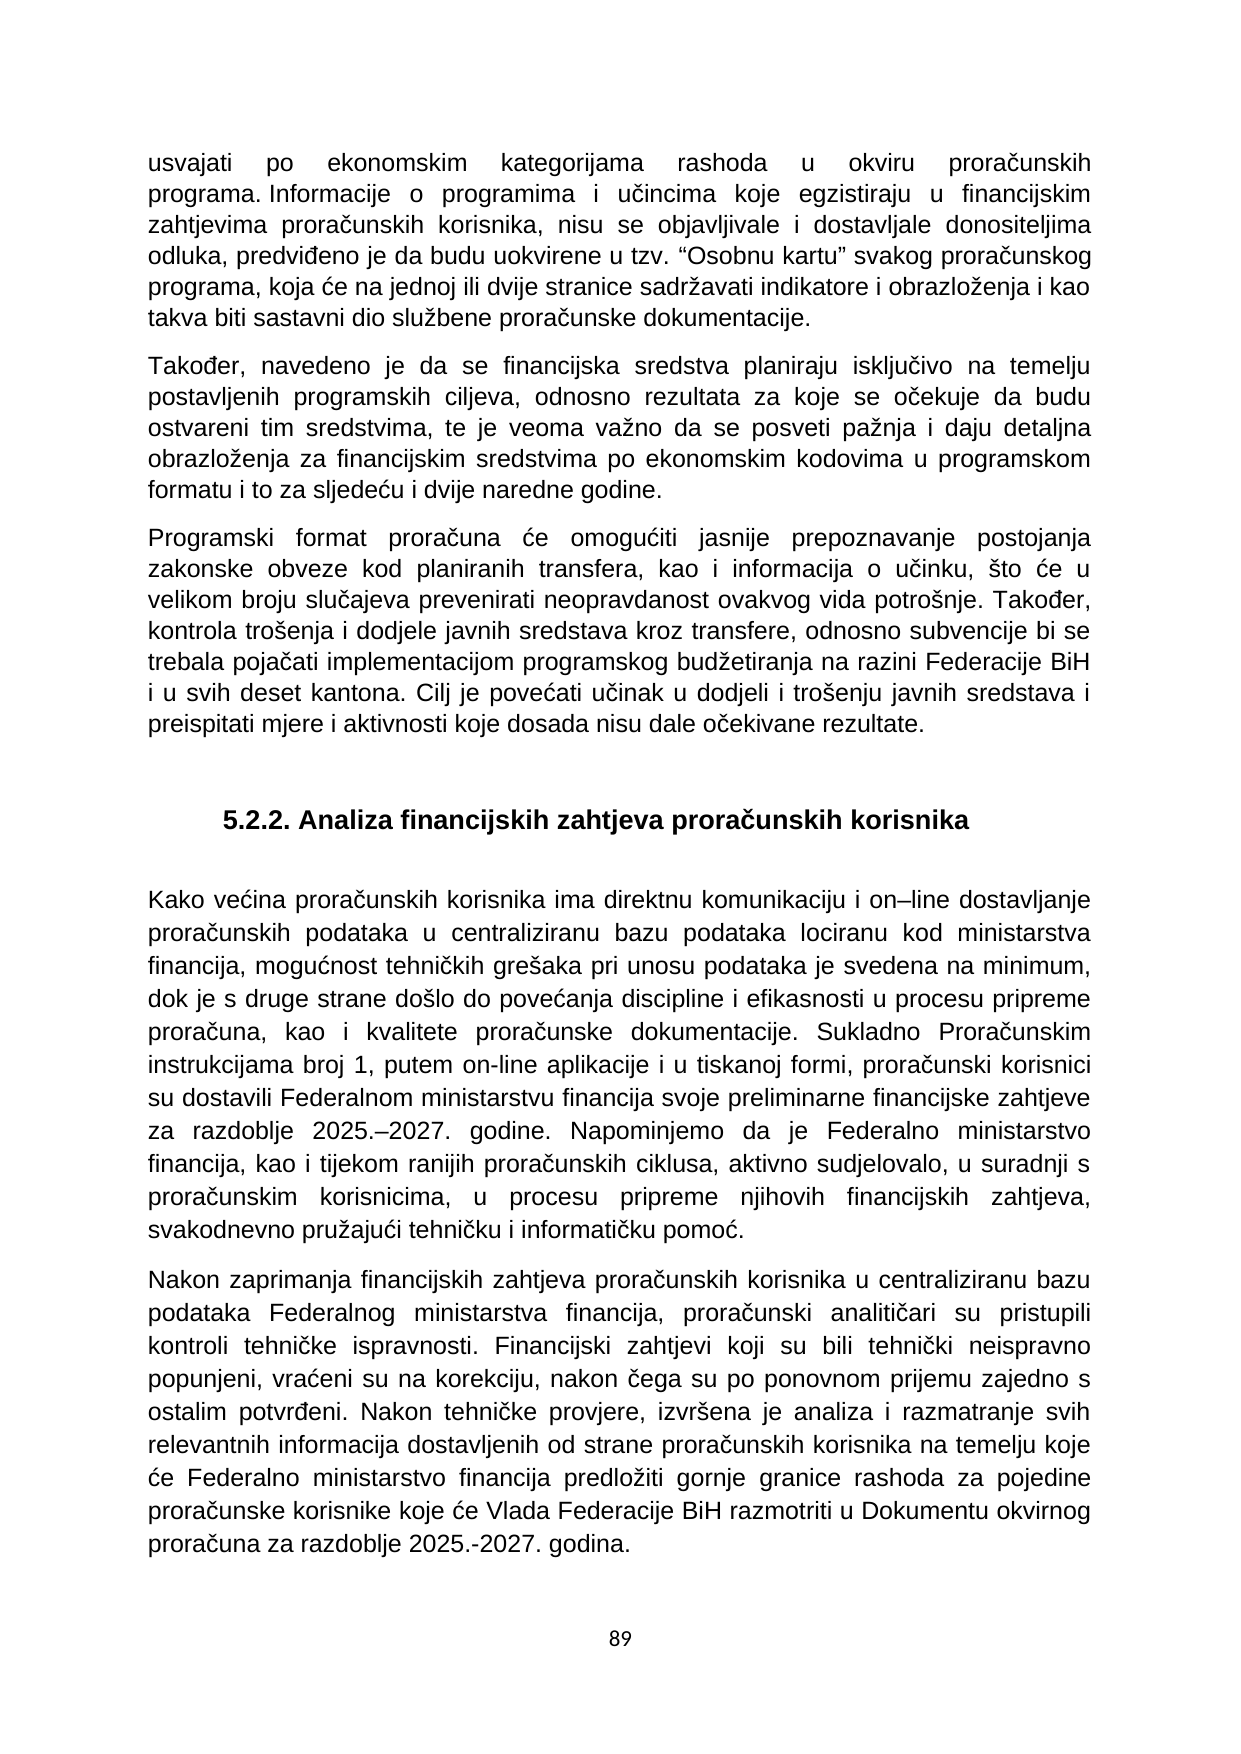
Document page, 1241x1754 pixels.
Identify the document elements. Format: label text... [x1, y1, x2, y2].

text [148, 148, 1092, 332]
text Kako većina proračunskih korisnika ima direktnu komunikaciju i on–line dostavljanje proračunskih podataka u centraliziranu bazu podataka lociranu kod ministarstva financija, mogućnost tehničkih grešaka pri unosu podataka je svedena na minimum, dok je s druge strane došlo do povećanja discipline i efikasnosti u procesu pripreme proračuna, kao i kvalitete proračunske dokumentacije. Sukladno Proračunskim instrukcijama broj 1, putem on-line aplikacije i u tiskanoj formi, proračunski korisnici su dostavili Federalnom ministarstvu financija svoje preliminarne financijske zahtjeve za razdoblje 2025.–2027. godine. Napominjemo da je Federalno ministarstvo financija, kao i tijekom ranijih proračunskih ciklusa, aktivno sudjelovalo, u suradnji s proračunskim korisnicima, u procesu pripreme njihovih financijskih zahtjeva, svakodnevno pružajući tehničku i informatičku pomoć. [148, 885, 1092, 1244]
text Također, navedeno je da se financijska sredstva planiraju isključivo na temelju postavljenih programskih ciljeva, odnosno rezultata za koje se očekuje da budu ostvareni tim sredstvima, te je veoma važno da se posveti pažnja i daju detaljna obrazloženja za financijskim sredstvima po ekonomskim kodovima u programskom formatu i to za sljedeću i dvije naredne godine. [148, 351, 1092, 503]
subtitle 5.2.2. Analiza financijskih zahtjeva proračunskih korisnika [223, 804, 1092, 835]
text Programski format proračuna će omogućiti jasnije prepoznavanje postojanja zakonske obveze kod planiranih transfera, kao i informacija o učinku, što će u velikom broju slučajeva prevenirati neopravdanost ovakvog vida potrošnje. Također, kontrola trošenja i dodjele javnih sredstava kroz transfere, odnosno subvencije bi se trebala pojačati implementacijom programskog budžetiranja na razini Federacije BiH i u svih deset kantona. Cilj je povećati učinak u dodjeli i trošenju javnih sredstava i preispitati mjere i aktivnosti koje dosada nisu dale očekivane rezultate. [148, 522, 1092, 737]
text Nakon zaprimanja financijskih zahtjeva proračunskih korisnika u centraliziranu bazu podataka Federalnog ministarstva financija, proračunski analitičari su pristupili kontroli tehničke ispravnosti. Financijski zahtjevi koji su bili tehnički neispravno popunjeni, vraćeni su na korekciju, nakon čega su po ponovnom prijemu zajedno s ostalim potvrđeni. Nakon tehničke provjere, izvršena je analiza i razmatranje svih relevantnih informacija dostavljenih od strane proračunskih korisnika na temelju koje će Federalno ministarstvo financija predložiti gornje granice rashoda za pojedine proračunske korisnike koje će Vlada Federacije BiH razmotriti u Dokumentu okvirnog proračuna za razdoblje 2025.-2027. godina. [148, 1265, 1092, 1558]
